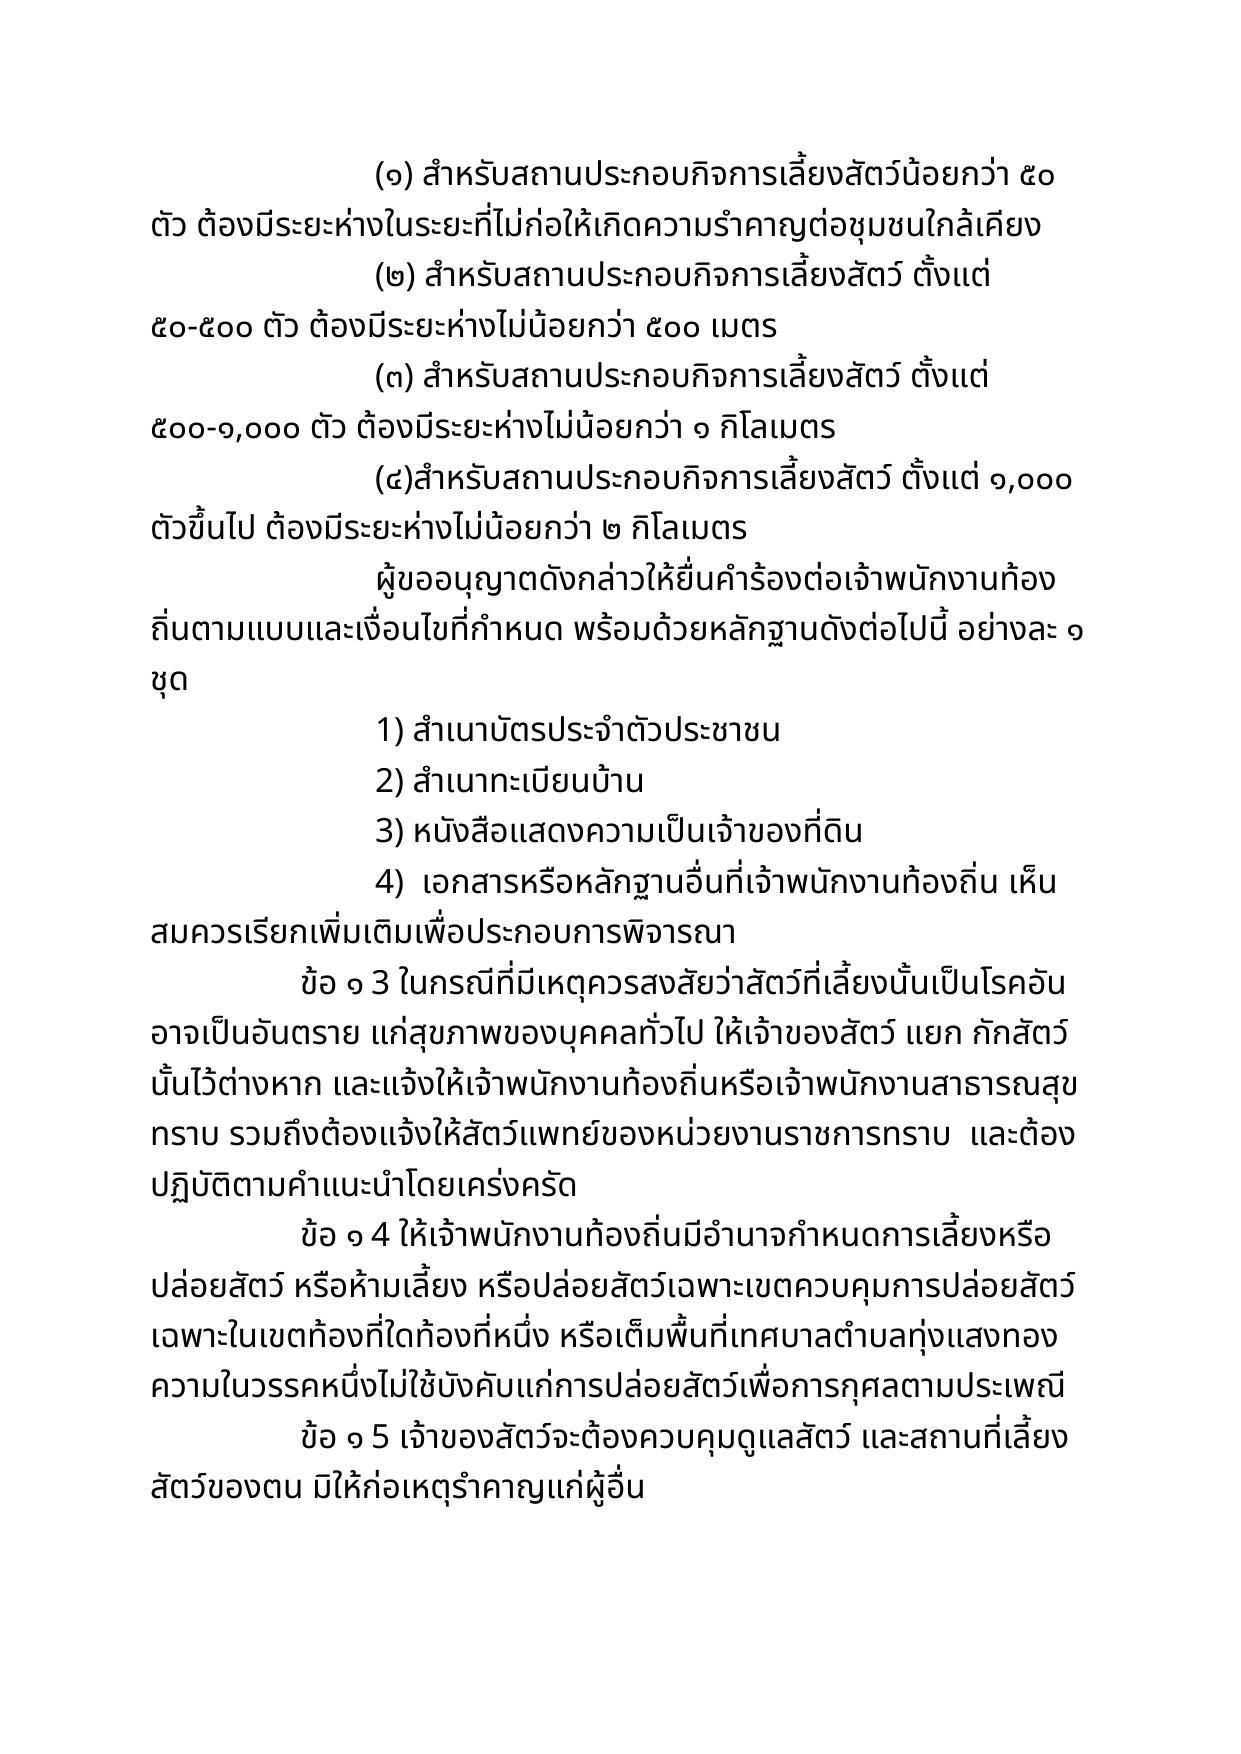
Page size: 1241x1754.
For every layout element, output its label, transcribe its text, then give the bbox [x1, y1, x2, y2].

text ผู้ขออนุญาตดังกล่าวให้ยื่นคำร้องต่อเจ้าพนักงานท้องถิ่นตามแบบและเงื่อนไขที่กำหนด พร้อมด้วยหลักฐานดังต่อไปนี้ อย่างละ ๑ ชุด [150, 554, 1090, 706]
text ข้อ ๑5 เจ้าของสัตว์จะต้องควบคุมดูแลสัตว์ และสถานที่เลี้ยงสัตว์ของตน มิให้ก่อเหตุรำคาญแก่ผู้อื่น [150, 1413, 1090, 1514]
list สำเนาบัตรประจำตัวประชาชน [375, 706, 1090, 756]
list หนังสือแสดงความเป็นเจ้าของที่ดิน [375, 807, 1090, 858]
text (๒) สำหรับสถานประกอบกิจการเลี้ยงสัตว์ ตั้งแต่ ๕๐-๕๐๐ ตัว ต้องมีระยะห่างไม่น้อยกว่า ๕๐๐ เมตร [150, 251, 1090, 352]
text ข้อ ๑3 ในกรณีที่มีเหตุควรสงสัยว่าสัตว์ที่เลี้ยงนั้นเป็นโรคอันอาจเป็นอันตราย แก่สุขภาพของบุคคลทั่วไป ให้เจ้าของสัตว์ แยก กักสัตว์นั้นไว้ต่างหาก และแจ้งให้เจ้าพนักงานท้องถิ่นหรือเจ้าพนักงานสาธารณสุขทราบ รวมถึงต้องแจ้งให้สัตว์แพทย์ของหน่วยงานราชการทราบ และต้องปฏิบัติตามคำแนะนำโดยเคร่งครัด [150, 959, 1090, 1211]
text 4) เอกสารหรือหลักฐานอื่นที่เจ้าพนักงานท้องถิ่น เห็นสมควรเรียกเพิ่มเติมเพื่อประกอบการพิจารณา [150, 858, 1090, 959]
text (๑) สำหรับสถานประกอบกิจการเลี้ยงสัตว์น้อยกว่า ๕๐ ตัว ต้องมีระยะห่างในระยะที่ไม่ก่อให้เกิดความรำคาญต่อชุมชนใกล้เคียง [150, 150, 1090, 251]
list สำเนาทะเบียนบ้าน [375, 756, 1090, 807]
text (๔)สำหรับสถานประกอบกิจการเลี้ยงสัตว์ ตั้งแต่ ๑,๐๐๐ ตัวขึ้นไป ต้องมีระยะห่างไม่น้อยกว่า ๒ กิโลเมตร [150, 453, 1090, 554]
text (๓) สำหรับสถานประกอบกิจการเลี้ยงสัตว์ ตั้งแต่ ๕๐๐-๑,๐๐๐ ตัว ต้องมีระยะห่างไม่น้อยกว่า ๑ กิโลเมตร [150, 352, 1090, 453]
text ข้อ ๑4 ให้เจ้าพนักงานท้องถิ่นมีอำนาจกำหนดการเลี้ยงหรือปล่อยสัตว์ หรือห้ามเลี้ยง หรือปล่อยสัตว์เฉพาะเขตควบคุมการปล่อยสัตว์ เฉพาะในเขตท้องที่ใดท้องที่หนึ่ง หรือเต็มพื้นที่เทศบาลตำบลทุ่งแสงทองความในวรรคหนึ่งไม่ใช้บังคับแก่การปล่อยสัตว์เพื่อการกุศลตามประเพณี [150, 1211, 1090, 1413]
